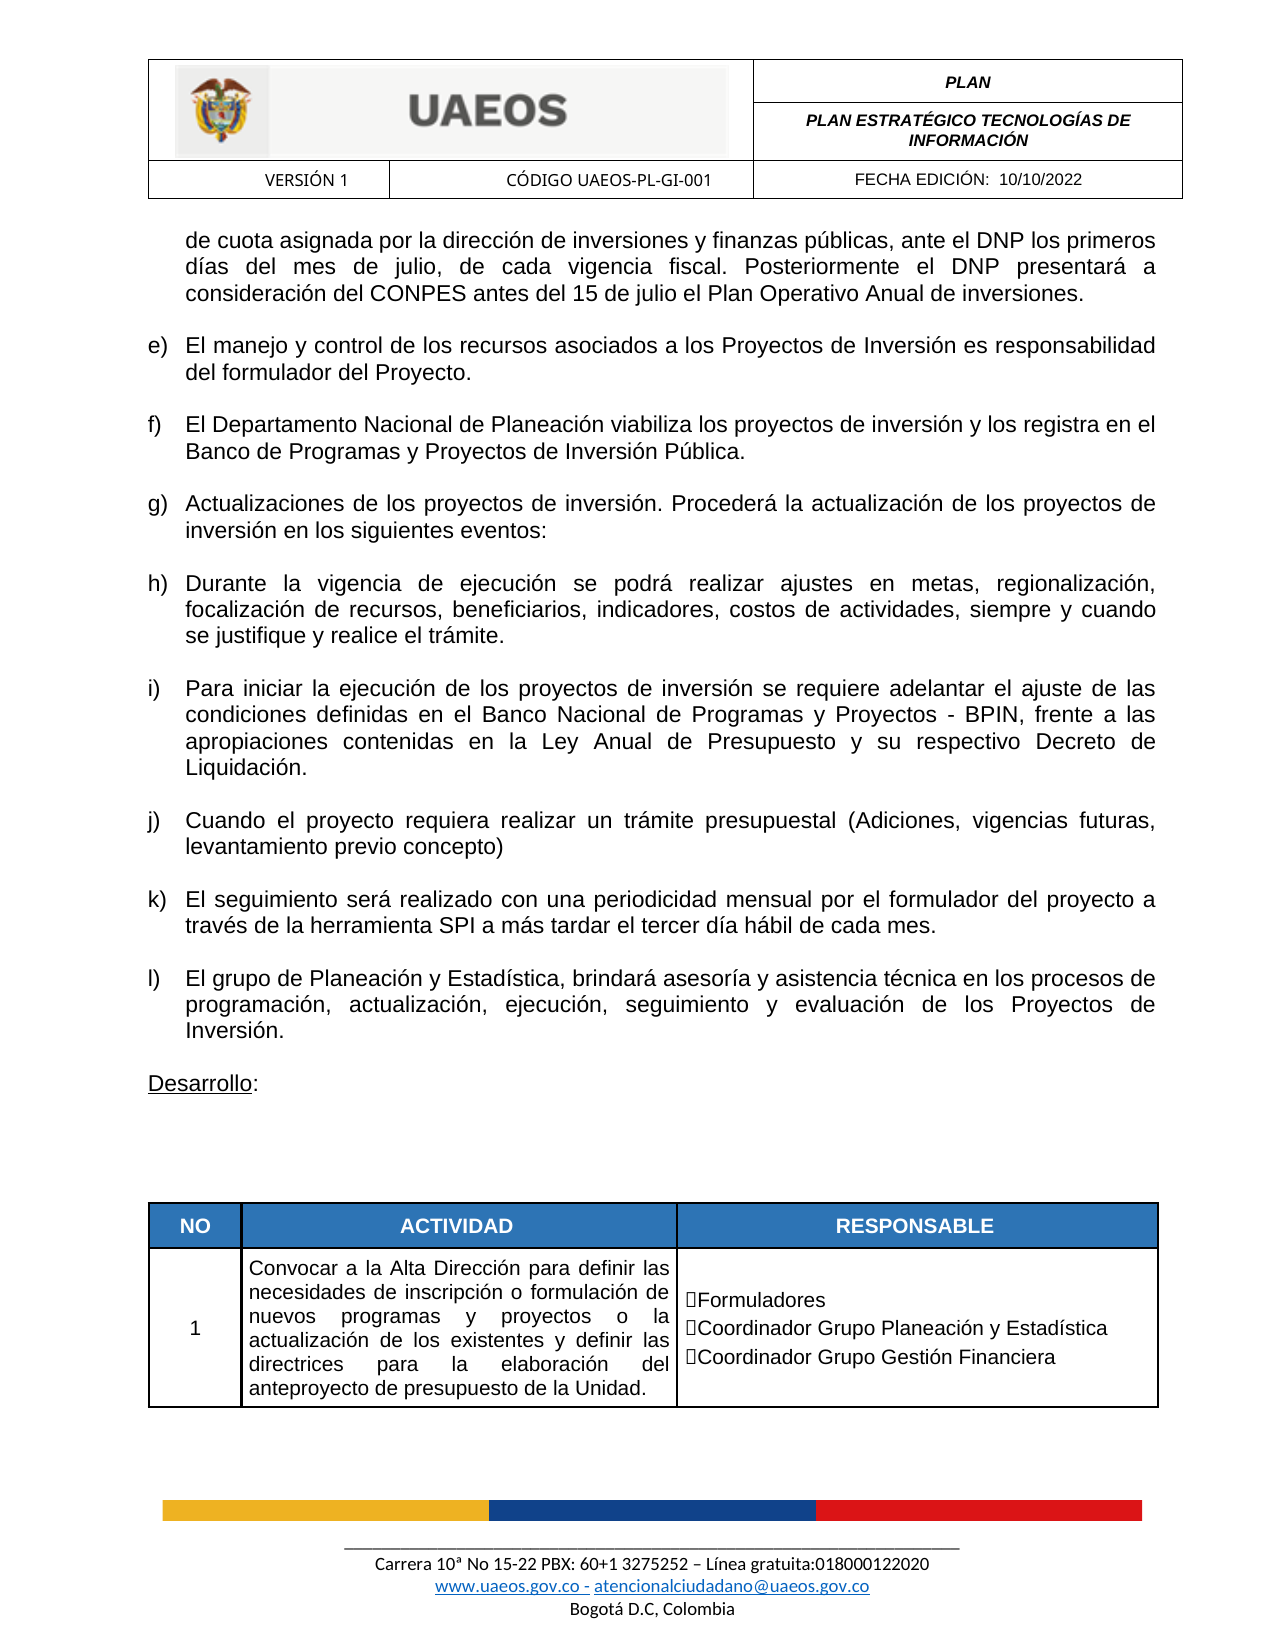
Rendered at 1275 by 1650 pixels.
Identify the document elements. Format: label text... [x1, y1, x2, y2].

list Durante la vigencia de ejecución se podrá realizar ajustes en metas, regionalización, focalización de recursos, beneficiarios, indicadores, costos de actividades, siempre y cuando se justifique y realice el trámite. [148, 569, 1157, 648]
list El Departamento Nacional de Planeación viabiliza los proyectos de inversión y los registra en el Banco de Programas y Proyectos de Inversión Pública. [148, 411, 1157, 464]
table_cell Convocar a la Alta Dirección para definir las necesidades de inscripción o formulación de nuevos programas y proyectos o la actualización de los existentes y definir las directrices para la elaboración del anteproyecto de presupuesto de la Unidad. [243, 1249, 676, 1406]
table_header NO [150, 1204, 240, 1247]
list Actualizaciones de los proyectos de inversión. Procederá la actualización de los proyectos de inversión en los siguientes eventos: [148, 490, 1157, 543]
table_cell 1 [150, 1249, 240, 1406]
table_header RESPONSABLE [678, 1204, 1157, 1247]
picture [162, 1500, 1143, 1521]
table_cell Formuladores Coordinador Grupo Planeación y Estadística Coordinador Grupo Gestión Financiera [678, 1249, 1157, 1406]
list El grupo de Planeación y Estadística, brindará asesoría y asistencia técnica en los procesos de programación, actualización, ejecución, seguimiento y evaluación de los Proyectos de Inversión. [148, 965, 1157, 1044]
list Cuando el proyecto requiera realizar un trámite presupuestal (Adiciones, vigencias futuras, levantamiento previo concepto) [148, 807, 1157, 859]
text Desarrollo: [148, 1070, 1157, 1097]
table_header ACTIVIDAD [243, 1204, 676, 1247]
list Para iniciar la ejecución de los proyectos de inversión se requiere adelantar el ajuste de las condiciones definidas en el Banco Nacional de Programas y Proyectos - BPIN, frente a las apropiaciones contenidas en la Ley Anual de Presupuesto y su respectivo Decreto de Liquidación. [148, 675, 1157, 780]
list El seguimiento será realizado con una periodicidad mensual por el formulador del proyecto a través de la herramienta SPI a más tardar el tercer día hábil de cada mes. [148, 886, 1157, 938]
list El manejo y control de los recursos asociados a los Proyectos de Inversión es responsabilidad del formulador del Proyecto. [148, 332, 1157, 385]
